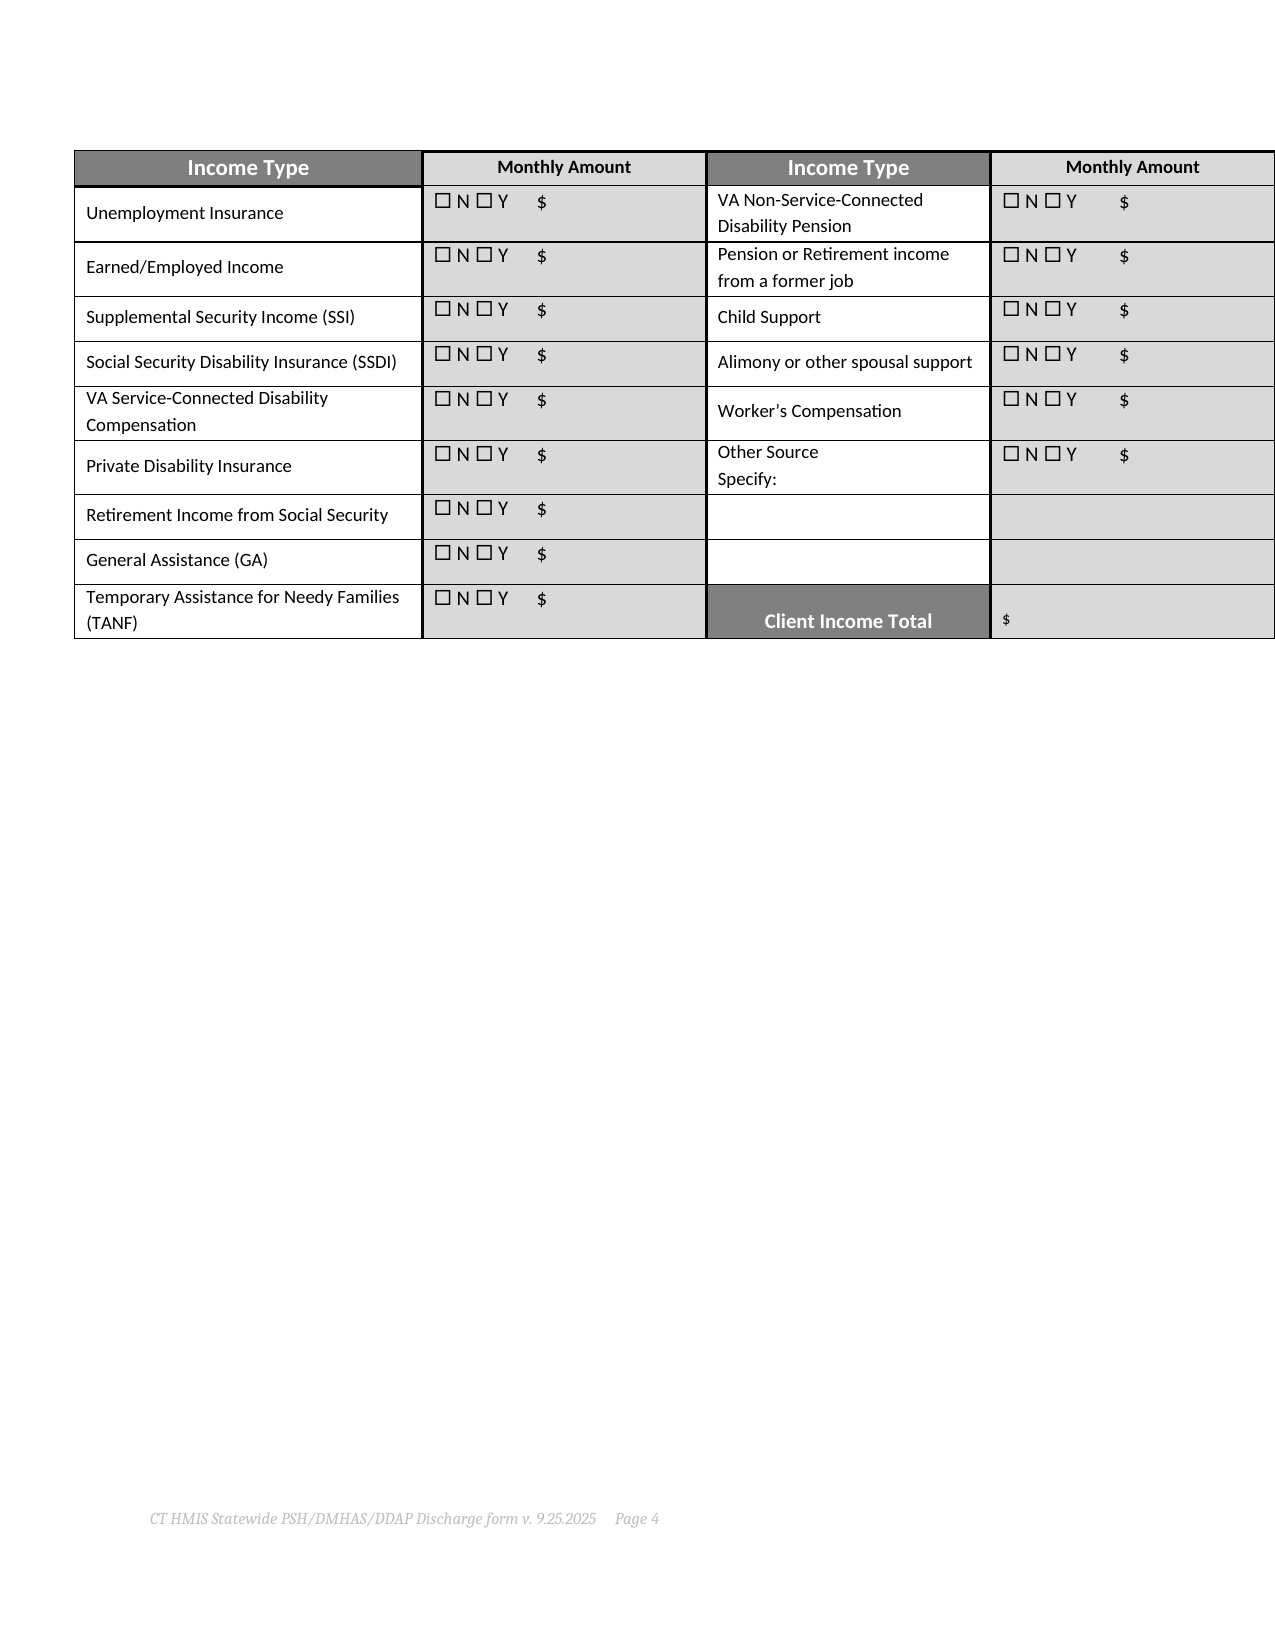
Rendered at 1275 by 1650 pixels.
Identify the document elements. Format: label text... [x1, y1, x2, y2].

table_cell N Y $ [424, 585, 705, 638]
table_cell Other Source Specify: [708, 441, 989, 494]
table_cell Social Security Disability Insurance (SSDI) [75, 342, 421, 386]
table_cell $ [992, 585, 1274, 638]
table_header Monthly Amount [424, 153, 705, 185]
table_cell N Y $ [424, 495, 705, 539]
table_cell N Y $ [992, 186, 1274, 241]
table_header Monthly Amount [992, 153, 1274, 185]
table_cell Alimony or other spousal support [708, 342, 989, 386]
table_cell Supplemental Security Income (SSI) [75, 297, 421, 341]
table_cell [708, 495, 989, 539]
table_cell [708, 540, 989, 584]
table_cell VA Non-Service-Connected Disability Pension [708, 186, 989, 241]
table_cell N Y $ [424, 441, 705, 494]
table_cell Worker’s Compensation [708, 387, 989, 440]
table_cell Pension or Retirement income from a former job [708, 243, 989, 296]
table_cell Child Support [708, 297, 989, 341]
table_cell N Y $ [992, 441, 1274, 494]
table_cell Temporary Assistance for Needy Families (TANF) [75, 585, 421, 638]
table_cell Retirement Income from Social Security [75, 495, 421, 539]
table_cell N Y $ [424, 342, 705, 386]
table_cell N Y $ [424, 186, 705, 241]
table_header Income Type [708, 153, 989, 185]
table_cell [992, 495, 1274, 539]
table_cell VA Service-Connected Disability Compensation [75, 387, 421, 440]
table_cell N Y $ [424, 540, 705, 584]
table_cell N Y $ [424, 297, 705, 341]
table_header Income Type [75, 151, 421, 185]
table_cell Earned/Employed Income [75, 243, 421, 296]
table_cell N Y $ [424, 387, 705, 440]
table_cell N Y $ [992, 342, 1274, 386]
table_cell N Y $ [424, 243, 705, 296]
table_cell Private Disability Insurance [75, 441, 421, 494]
table_cell General Assistance (GA) [75, 540, 421, 584]
table_cell Unemployment Insurance [75, 188, 421, 241]
table_cell N Y $ [992, 387, 1274, 440]
table_cell N Y $ [992, 297, 1274, 341]
table_cell N Y $ [992, 243, 1274, 296]
table_cell [992, 540, 1274, 584]
table_cell Client Income Total [708, 585, 989, 638]
